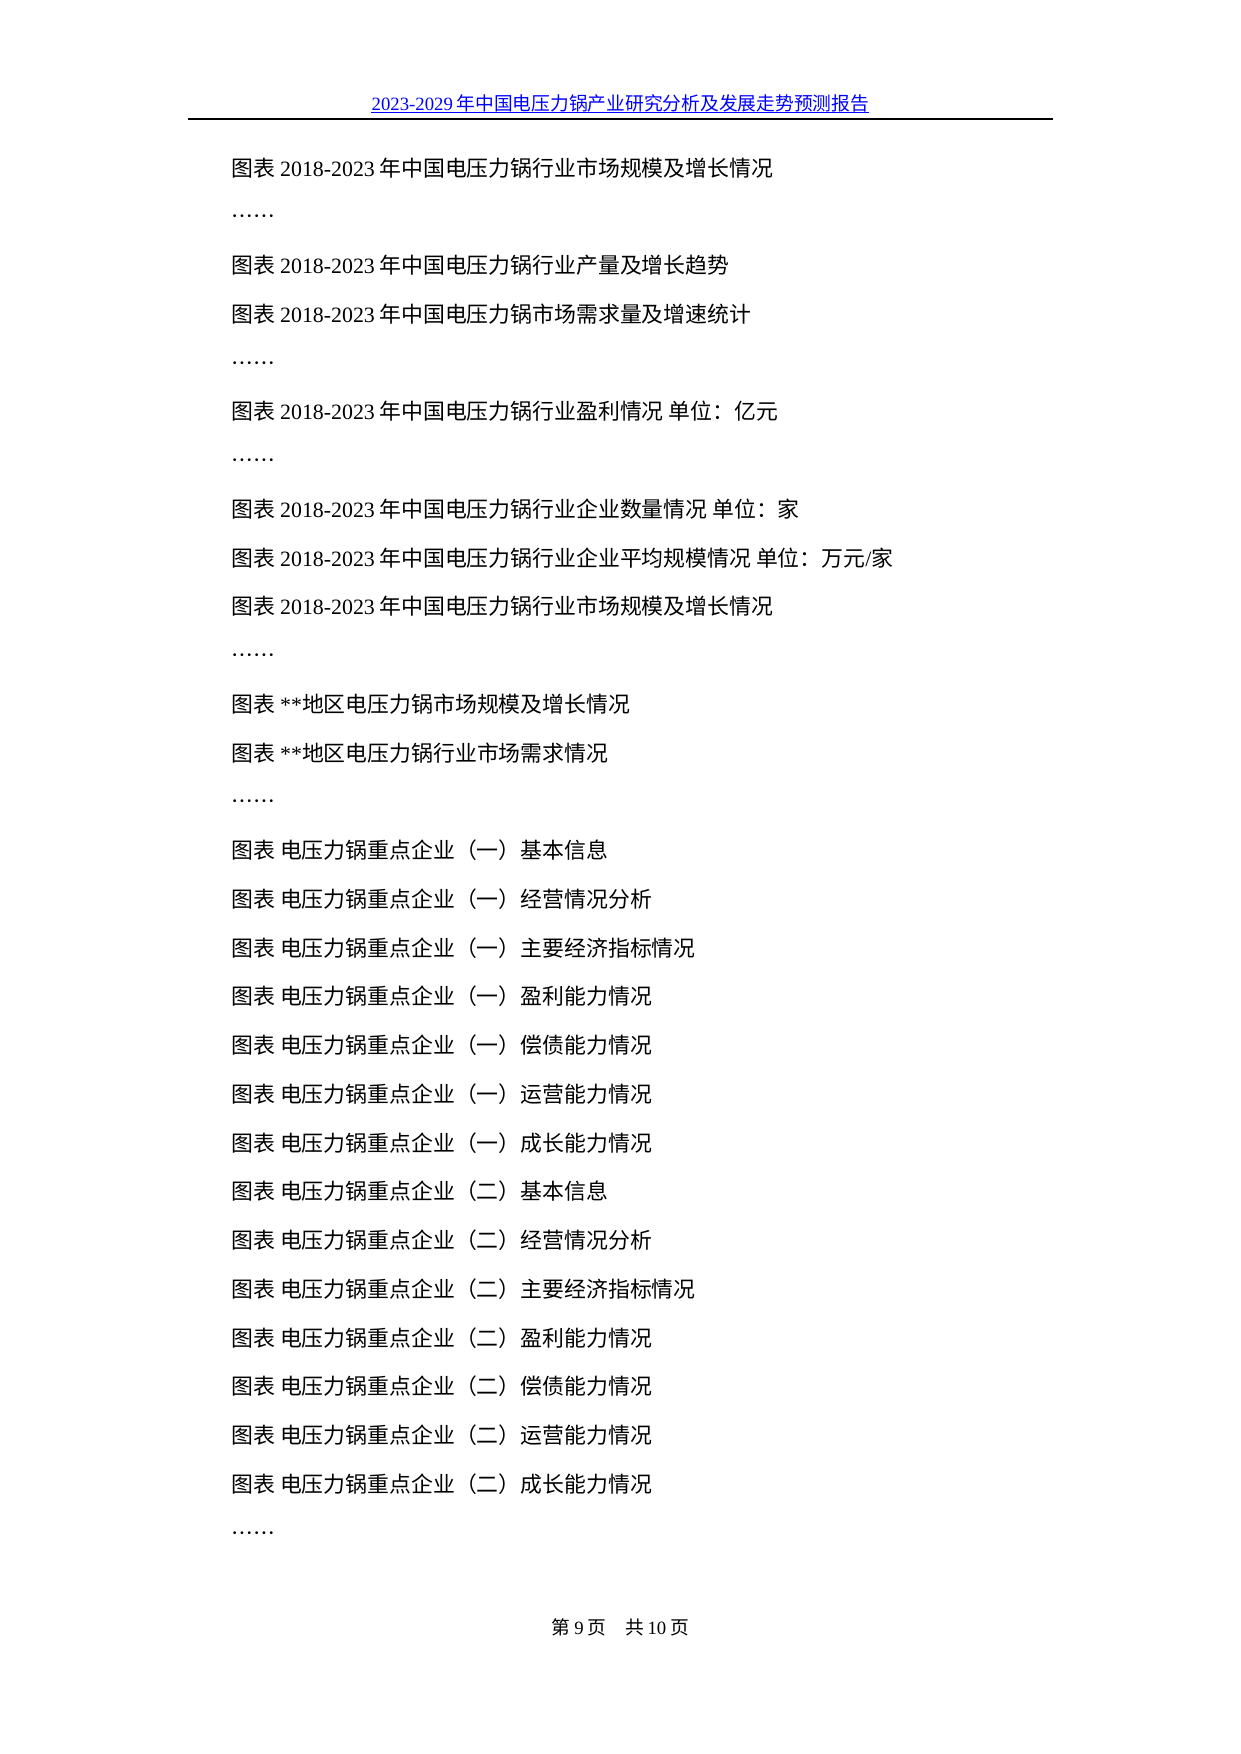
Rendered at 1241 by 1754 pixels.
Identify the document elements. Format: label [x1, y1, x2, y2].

text [187, 150, 1053, 1548]
